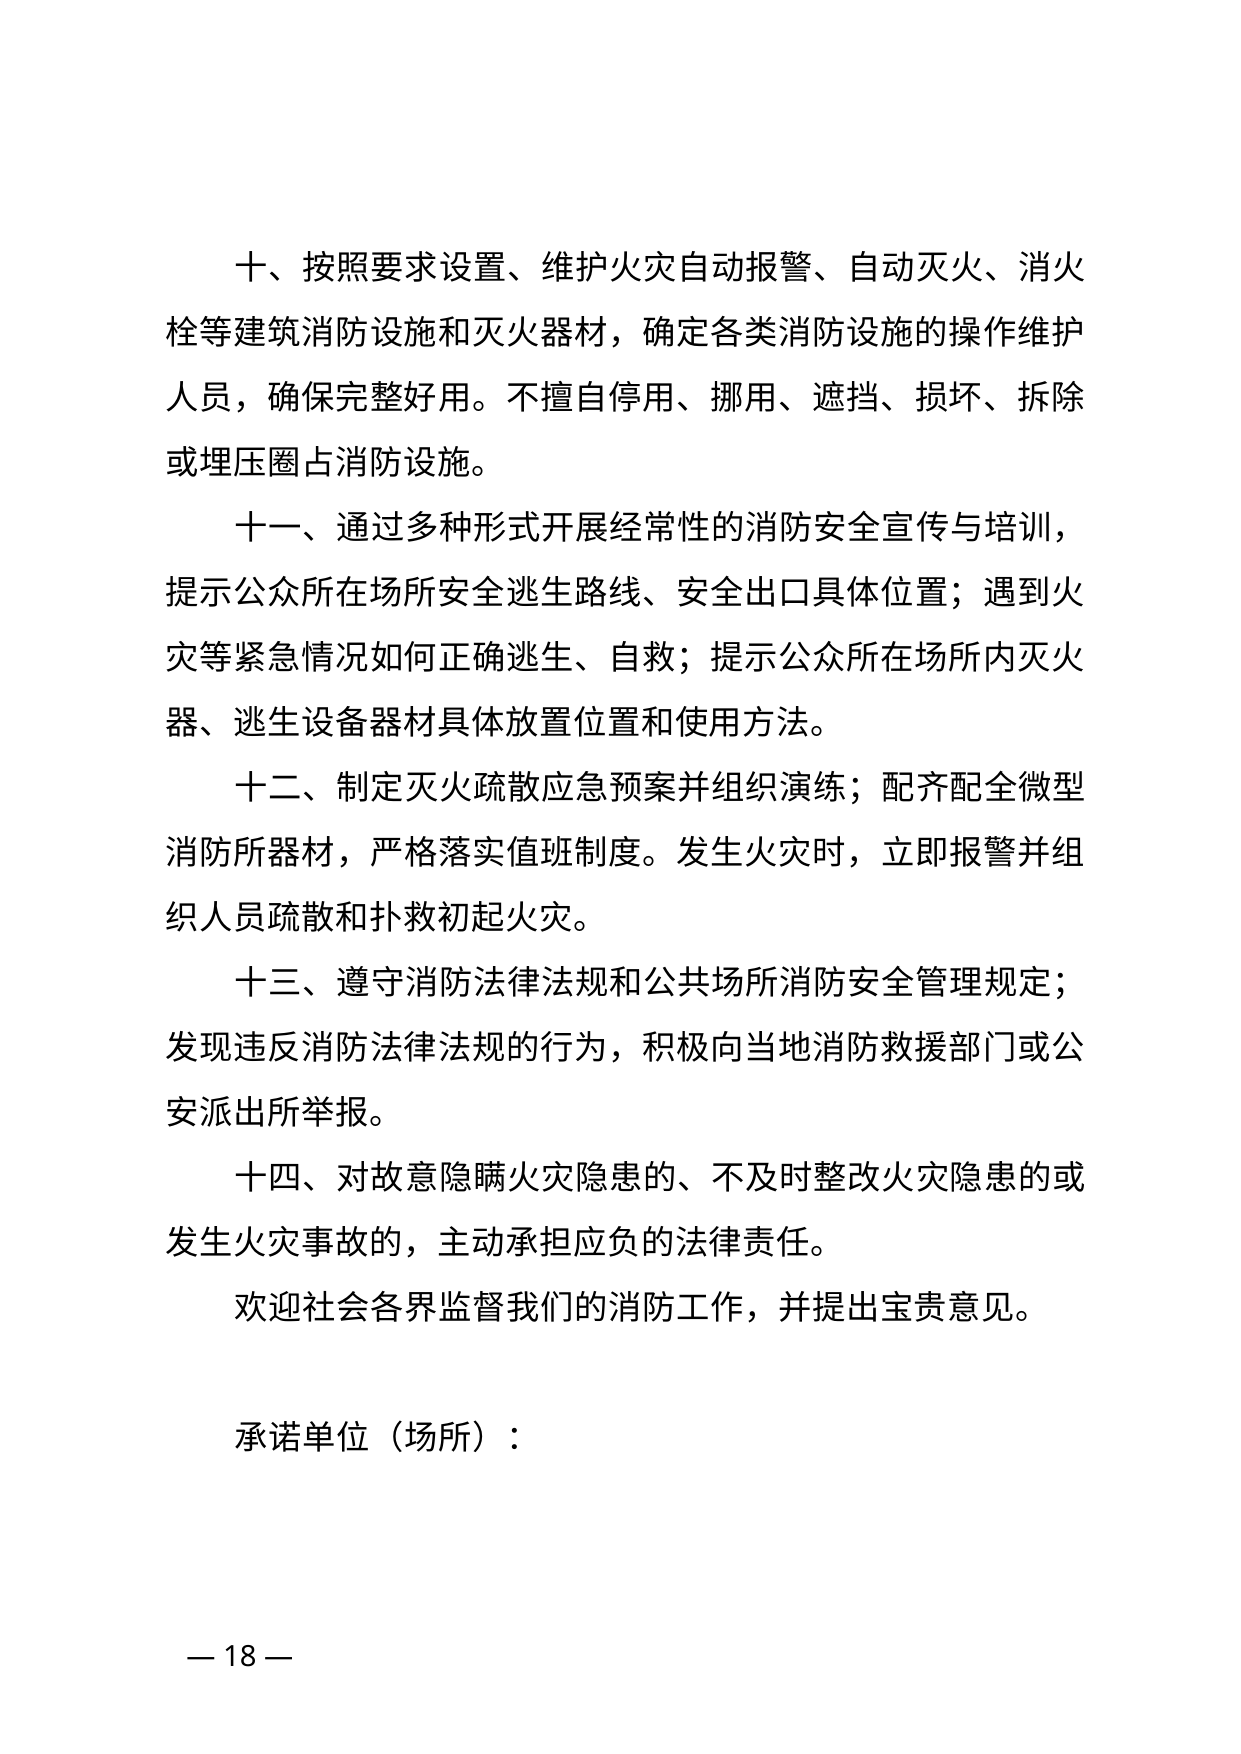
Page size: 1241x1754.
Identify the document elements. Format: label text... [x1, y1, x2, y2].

text 十一、通过多种形式开展经常性的消防安全宣传与培训，提示公众所在场所安全逃生路线、安全出口具体位置；遇到火灾等紧急情况如何正确逃生、自救；提示公众所在场所内灭火器、逃生设备器材具体放置位置和使用方法。 [165, 493, 1087, 753]
text 十三、遵守消防法律法规和公共场所消防安全管理规定；发现违反消防法律法规的行为，积极向当地消防救援部门或公安派出所举报。 [165, 948, 1087, 1143]
text 十四、对故意隐瞒火灾隐患的、不及时整改火灾隐患的或发生火灾事故的，主动承担应负的法律责任。 [165, 1143, 1087, 1273]
text 十、按照要求设置、维护火灾自动报警、自动灭火、消火栓等建筑消防设施和灭火器材，确定各类消防设施的操作维护人员，确保完整好用。不擅自停用、挪用、遮挡、损坏、拆除或埋压圈占消防设施。 [165, 233, 1087, 493]
text 承诺单位（场所）： [165, 1403, 1087, 1468]
text 十二、制定灭火疏散应急预案并组织演练；配齐配全微型消防所器材，严格落实值班制度。发生火灾时，立即报警并组织人员疏散和扑救初起火灾。 [165, 753, 1087, 948]
text 欢迎社会各界监督我们的消防工作，并提出宝贵意见。 [165, 1273, 1087, 1338]
